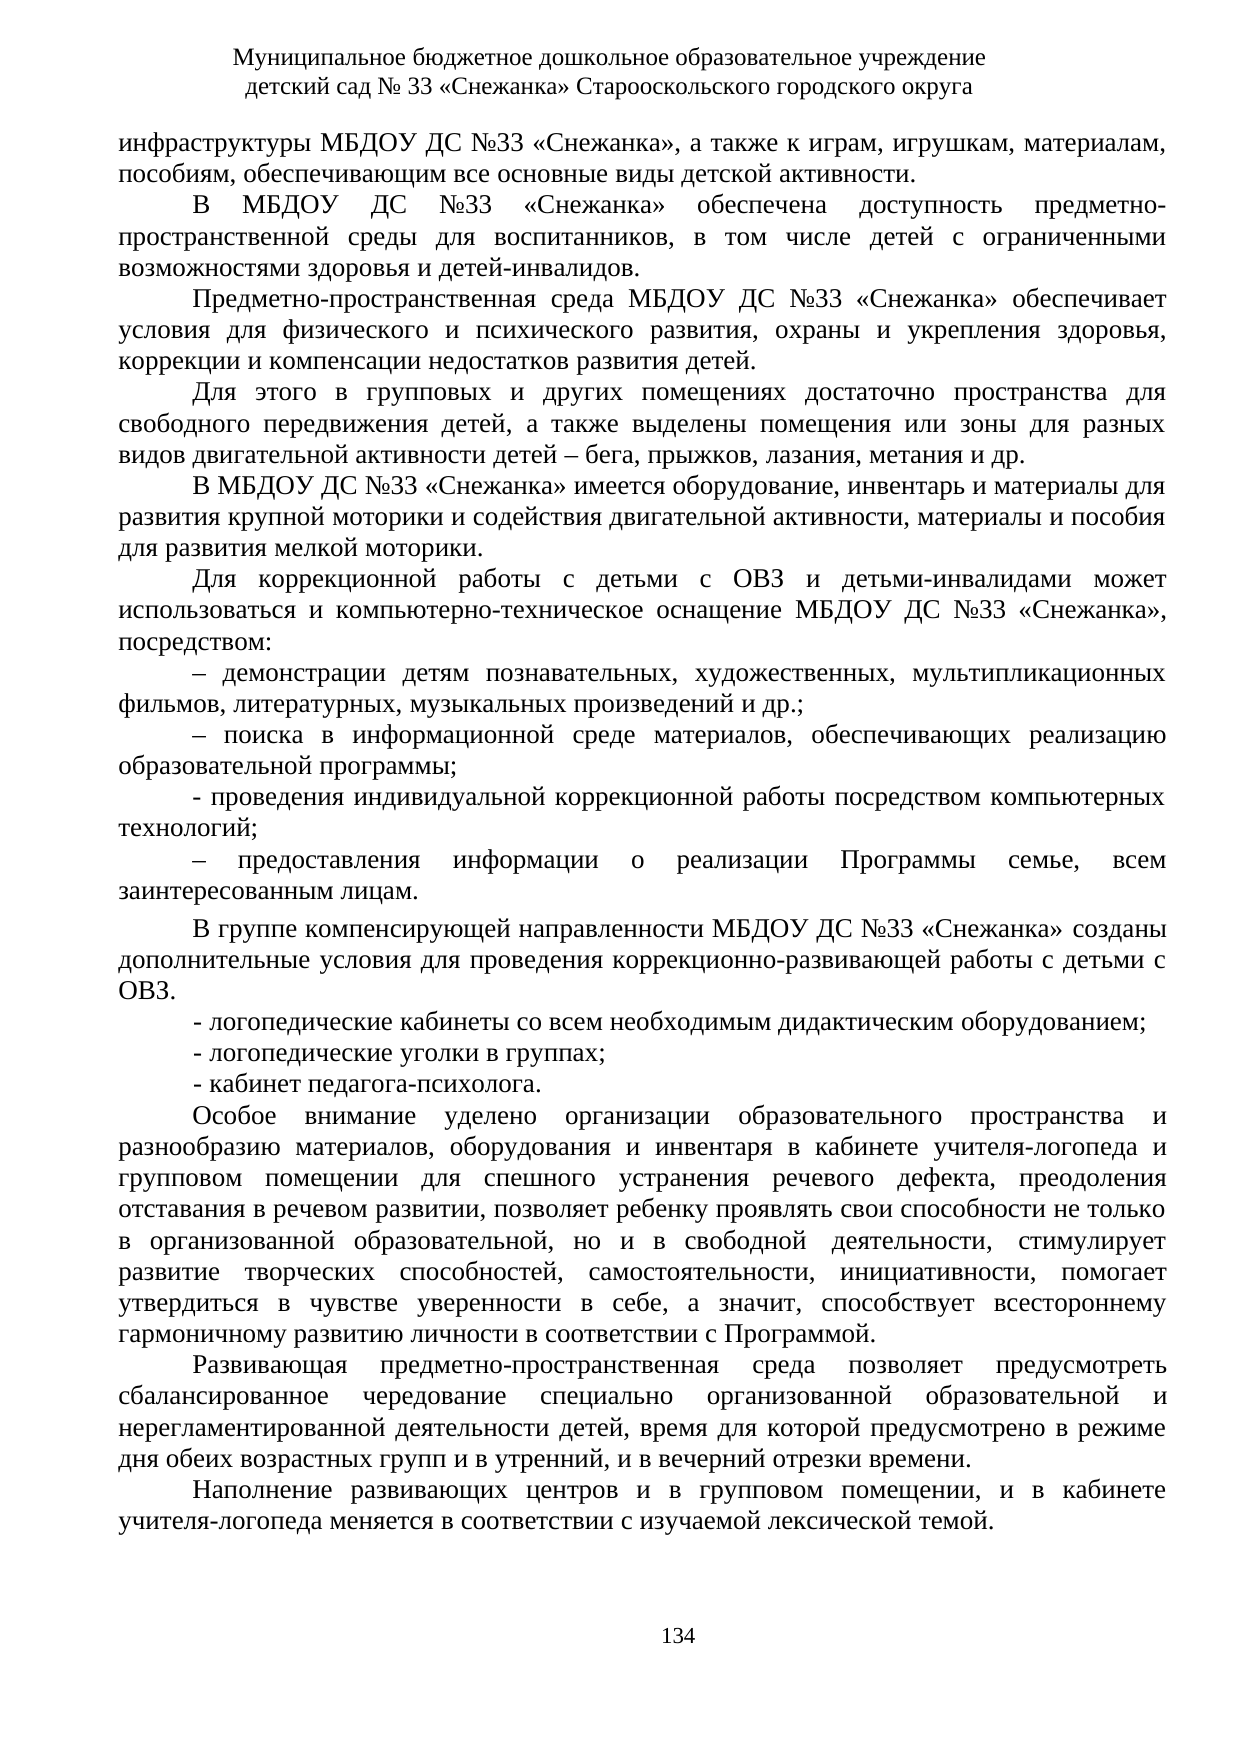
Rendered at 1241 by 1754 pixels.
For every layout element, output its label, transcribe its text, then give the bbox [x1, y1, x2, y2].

list логопедические кабинеты со всем необходимым дидактическим оборудованием; [193, 1006, 1209, 1037]
text Для этого в групповых и других помещениях достаточно пространства для свободного передвижения детей, а также выделены помещения или зоны для разных видов двигательной активности детей – бега, прыжков, лазания, метания и др. [118, 376, 1166, 469]
text Предметно-пространственная среда МБДОУ ДС №33 «Снежанка» обеспечивает условия для физического и психического развития, охраны и укрепления здоровья, коррекции и компенсации недостатков развития детей. [118, 282, 1167, 376]
list демонстрации детям познавательных, художественных, мультипликационных фильмов, литературных, музыкальных произведений и др.; [118, 656, 1166, 718]
list предоставления информации о реализации Программы семье, всем заинтересованным лицам. [118, 843, 1166, 905]
list логопедические уголки в группах; [193, 1037, 1209, 1068]
list поиска в информационной среде материалов, обеспечивающих реализацию образовательной программы; [118, 718, 1167, 780]
text В группе компенсирующей направленности МБДОУ ДС №33 «Снежанка» созданы дополнительные условия для проведения коррекционно-развивающей работы с детьми с ОВЗ. [118, 912, 1167, 1005]
text Для коррекционной работы с детьми с ОВЗ и детьми-инвалидами может использоваться и компьютерно-техническое оснащение МБДОУ ДС №33 «Снежанка», посредством: [118, 562, 1167, 656]
list кабинет педагога-психолога. [193, 1068, 1209, 1099]
list проведения индивидуальной коррекционной работы посредством компьютерных технологий; [118, 780, 1166, 843]
text В МБДОУ ДС №33 «Снежанка» имеется оборудование, инвентарь и материалы для развития крупной моторики и содействия двигательной активности, материалы и пособия для развития мелкой моторики. [118, 469, 1167, 562]
text В МБДОУ ДС №33 «Снежанка» обеспечена доступность предметно- пространственной среды для воспитанников, в том числе детей с ограниченными возможностями здоровья и детей-инвалидов. [118, 189, 1166, 282]
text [118, 126, 1167, 189]
text Особое внимание уделено организации образовательного пространства и разнообразию материалов, оборудования и инвентаря в кабинете учителя-логопеда и групповом помещении для спешного устранения речевого дефекта, преодоления отставания в речевом развитии, позволяет ребенку проявлять свои способности не только в организованной образовательной, но и в свободной деятельности, стимулирует развитие творческих способностей, самостоятельности, инициативности, помогает утвердиться в чувстве уверенности в себе, а значит, способствует всестороннему гармоничному развитию личности в соответствии с Программой. [118, 1099, 1167, 1348]
text Наполнение развивающих центров и в групповом помещении, и в кабинете учителя-логопеда меняется в соответствии с изучаемой лексической темой. [118, 1473, 1166, 1535]
text Развивающая предметно-пространственная среда позволяет предусмотреть сбалансированное чередование специально организованной образовательной и нерегламентированной деятельности детей, время для которой предусмотрено в режиме дня обеих возрастных групп и в утренний, и в вечерний отрезки времени. [118, 1348, 1167, 1473]
